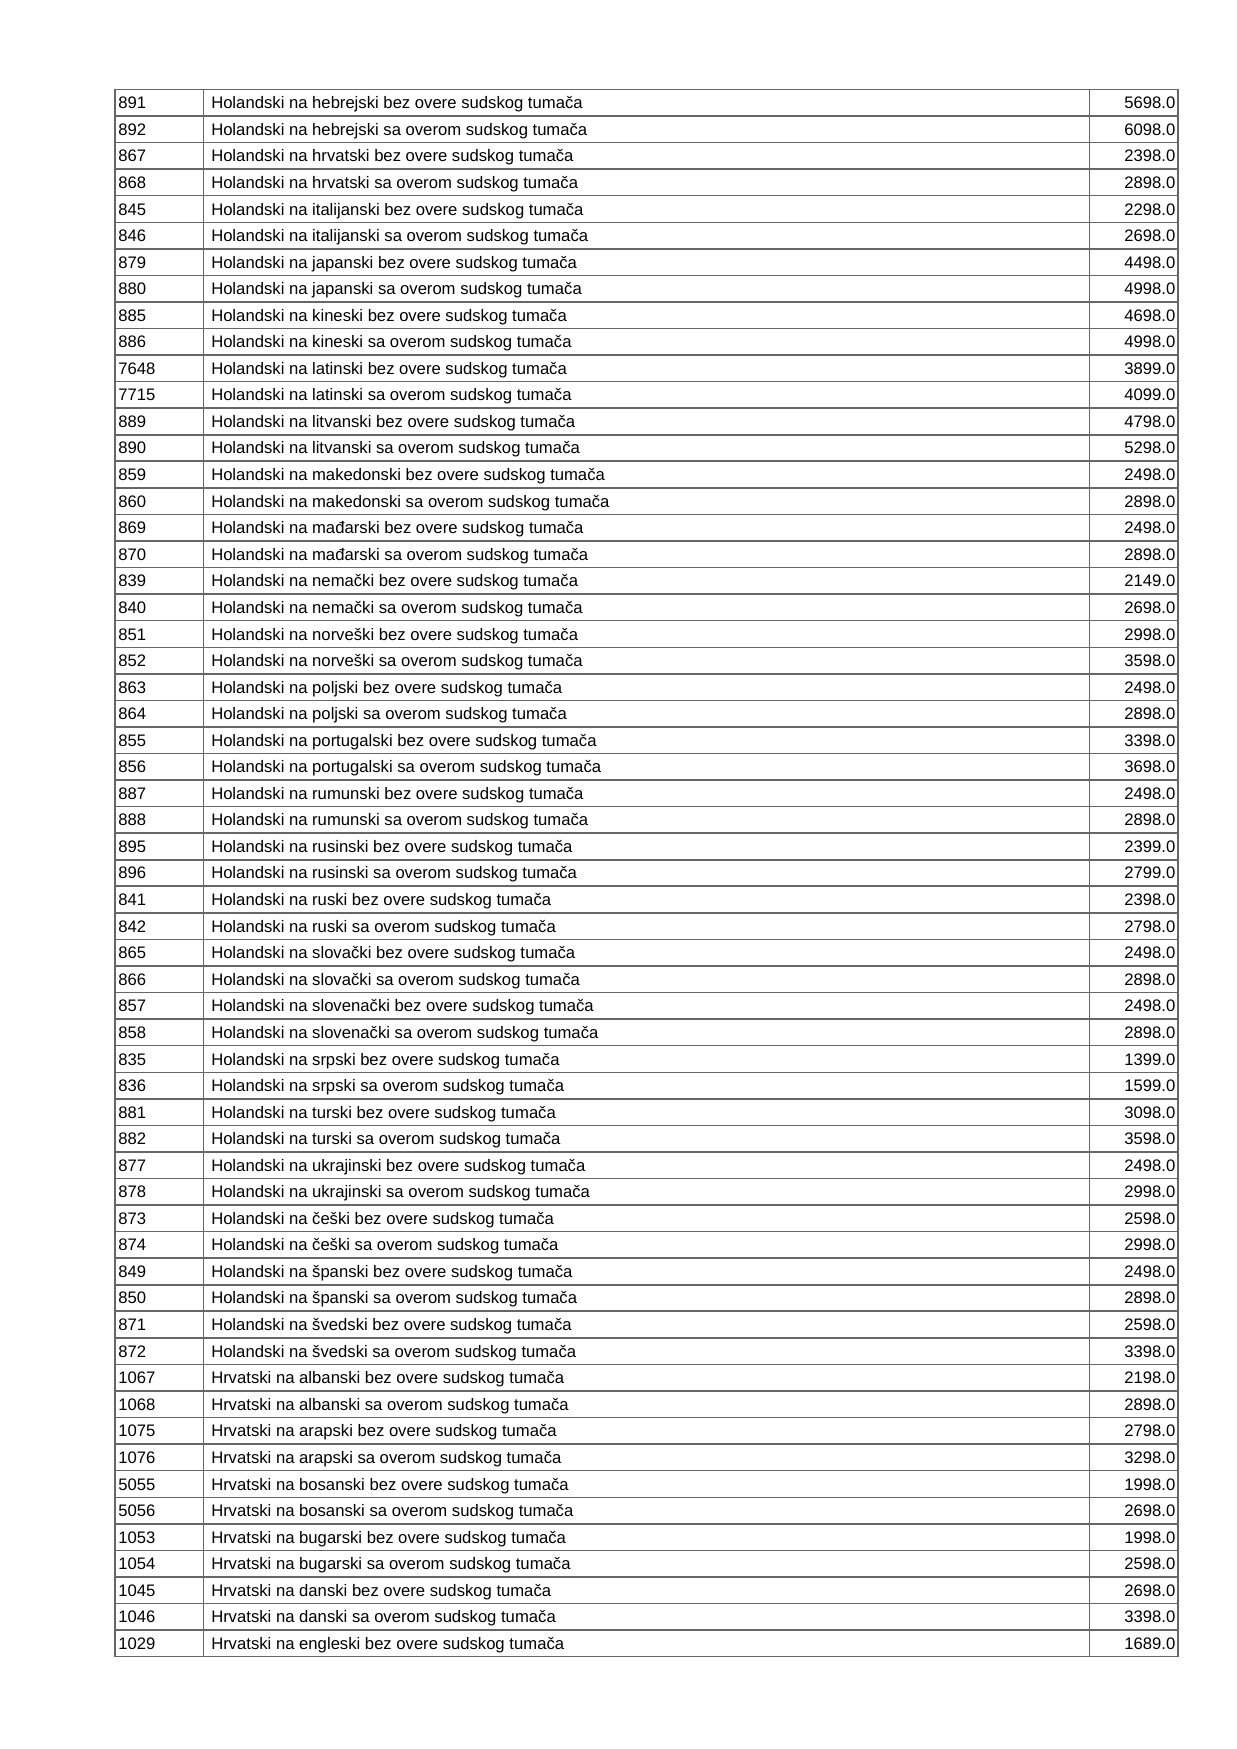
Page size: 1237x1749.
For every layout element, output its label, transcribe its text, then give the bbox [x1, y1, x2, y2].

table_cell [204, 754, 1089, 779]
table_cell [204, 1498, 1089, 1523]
table_cell Holandski na hrvatski bez overe sudskog tumača [204, 143, 1089, 168]
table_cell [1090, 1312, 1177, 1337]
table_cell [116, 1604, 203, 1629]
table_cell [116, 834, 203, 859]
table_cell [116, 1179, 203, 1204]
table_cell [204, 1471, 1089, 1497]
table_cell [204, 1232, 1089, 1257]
table_cell Holandski na hebrejski sa overom sudskog tumača [204, 117, 1089, 142]
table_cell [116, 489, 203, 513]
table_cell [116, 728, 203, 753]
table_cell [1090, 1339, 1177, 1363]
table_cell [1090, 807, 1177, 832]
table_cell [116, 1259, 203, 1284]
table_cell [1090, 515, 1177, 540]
table_cell 859 [116, 462, 203, 487]
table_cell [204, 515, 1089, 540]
table_cell 2398.0 [1090, 143, 1177, 168]
table_cell Holandski na japanski bez overe sudskog tumača [204, 250, 1089, 274]
table_cell 4099.0 [1090, 382, 1177, 407]
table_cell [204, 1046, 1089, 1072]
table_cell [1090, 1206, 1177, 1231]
table_cell Holandski na makedonski bez overe sudskog tumača [204, 462, 1089, 487]
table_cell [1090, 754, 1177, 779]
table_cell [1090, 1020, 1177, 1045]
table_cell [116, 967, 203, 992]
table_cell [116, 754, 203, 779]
table_cell 868 [116, 170, 203, 195]
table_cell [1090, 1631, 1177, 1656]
table_cell Holandski na hebrejski bez overe sudskog tumača [204, 90, 1089, 115]
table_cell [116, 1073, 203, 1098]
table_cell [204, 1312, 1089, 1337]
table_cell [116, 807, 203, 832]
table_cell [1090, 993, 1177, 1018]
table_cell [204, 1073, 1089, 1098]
table_cell 4798.0 [1090, 409, 1177, 434]
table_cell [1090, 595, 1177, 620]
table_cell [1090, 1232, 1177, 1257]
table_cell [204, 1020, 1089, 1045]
table_cell 2898.0 [1090, 170, 1177, 195]
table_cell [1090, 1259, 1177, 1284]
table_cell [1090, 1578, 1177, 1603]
table_cell 880 [116, 276, 203, 301]
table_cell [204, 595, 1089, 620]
table_cell Holandski na kineski sa overom sudskog tumača [204, 329, 1089, 354]
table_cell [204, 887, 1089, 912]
table_cell 891 [116, 90, 203, 115]
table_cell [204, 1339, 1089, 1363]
table_cell 4698.0 [1090, 303, 1177, 328]
table_cell 7715 [116, 382, 203, 407]
table_cell Holandski na italijanski sa overom sudskog tumača [204, 223, 1089, 248]
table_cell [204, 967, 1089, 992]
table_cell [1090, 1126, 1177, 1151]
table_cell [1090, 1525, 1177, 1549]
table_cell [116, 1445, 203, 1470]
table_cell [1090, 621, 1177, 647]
table_cell Holandski na kineski bez overe sudskog tumača [204, 303, 1089, 328]
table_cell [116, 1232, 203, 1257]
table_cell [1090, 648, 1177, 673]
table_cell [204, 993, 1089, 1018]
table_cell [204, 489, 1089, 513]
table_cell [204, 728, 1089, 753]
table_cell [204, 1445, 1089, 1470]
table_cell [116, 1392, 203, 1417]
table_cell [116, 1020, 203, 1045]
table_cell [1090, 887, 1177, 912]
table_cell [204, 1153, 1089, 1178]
table_cell 889 [116, 409, 203, 434]
table_cell Holandski na italijanski bez overe sudskog tumača [204, 196, 1089, 221]
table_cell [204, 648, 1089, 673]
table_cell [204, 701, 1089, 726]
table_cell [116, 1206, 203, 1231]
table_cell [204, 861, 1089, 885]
table_cell 3899.0 [1090, 356, 1177, 381]
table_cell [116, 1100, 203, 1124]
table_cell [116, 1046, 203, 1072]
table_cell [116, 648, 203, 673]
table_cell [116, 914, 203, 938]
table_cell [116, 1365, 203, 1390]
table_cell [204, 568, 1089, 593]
table_cell 4498.0 [1090, 250, 1177, 274]
table_cell 6098.0 [1090, 117, 1177, 142]
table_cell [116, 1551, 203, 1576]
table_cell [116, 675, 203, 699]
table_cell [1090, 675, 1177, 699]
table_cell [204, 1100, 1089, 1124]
table_cell Holandski na litvanski bez overe sudskog tumača [204, 409, 1089, 434]
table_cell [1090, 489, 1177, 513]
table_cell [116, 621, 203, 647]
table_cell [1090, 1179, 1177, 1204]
table_cell 885 [116, 303, 203, 328]
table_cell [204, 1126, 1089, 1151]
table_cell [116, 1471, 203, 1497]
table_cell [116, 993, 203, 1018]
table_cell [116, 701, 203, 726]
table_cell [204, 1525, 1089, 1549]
table_cell 2698.0 [1090, 223, 1177, 248]
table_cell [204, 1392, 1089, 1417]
table_cell 2298.0 [1090, 196, 1177, 221]
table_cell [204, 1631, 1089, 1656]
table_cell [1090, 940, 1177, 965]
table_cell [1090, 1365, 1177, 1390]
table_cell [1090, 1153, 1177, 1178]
table_cell Holandski na latinski sa overom sudskog tumača [204, 382, 1089, 407]
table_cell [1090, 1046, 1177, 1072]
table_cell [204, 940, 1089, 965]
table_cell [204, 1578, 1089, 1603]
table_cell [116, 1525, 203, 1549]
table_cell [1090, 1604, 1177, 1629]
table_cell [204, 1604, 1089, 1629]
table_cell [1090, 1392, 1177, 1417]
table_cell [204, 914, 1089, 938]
table_cell 846 [116, 223, 203, 248]
table_cell Holandski na latinski bez overe sudskog tumača [204, 356, 1089, 381]
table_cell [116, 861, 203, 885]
table_cell 5698.0 [1090, 90, 1177, 115]
table_cell 5298.0 [1090, 436, 1177, 460]
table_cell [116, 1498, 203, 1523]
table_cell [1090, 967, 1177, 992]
table_cell Holandski na hrvatski sa overom sudskog tumača [204, 170, 1089, 195]
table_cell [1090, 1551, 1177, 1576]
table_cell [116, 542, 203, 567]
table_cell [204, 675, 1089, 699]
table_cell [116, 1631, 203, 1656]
table_cell 867 [116, 143, 203, 168]
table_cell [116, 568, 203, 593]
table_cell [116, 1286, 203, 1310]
table_cell 2498.0 [1090, 462, 1177, 487]
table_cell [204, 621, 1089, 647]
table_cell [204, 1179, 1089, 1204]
table_cell 4998.0 [1090, 329, 1177, 354]
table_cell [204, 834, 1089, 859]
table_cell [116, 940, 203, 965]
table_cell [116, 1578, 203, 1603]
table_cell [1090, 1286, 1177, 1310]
table_cell 879 [116, 250, 203, 274]
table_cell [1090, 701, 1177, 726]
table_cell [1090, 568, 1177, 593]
table_cell 4998.0 [1090, 276, 1177, 301]
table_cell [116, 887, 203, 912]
table_cell Holandski na litvanski sa overom sudskog tumača [204, 436, 1089, 460]
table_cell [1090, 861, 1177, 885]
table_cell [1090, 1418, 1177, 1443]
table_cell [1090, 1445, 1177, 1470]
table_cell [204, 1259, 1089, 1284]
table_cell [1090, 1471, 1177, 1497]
table_cell 845 [116, 196, 203, 221]
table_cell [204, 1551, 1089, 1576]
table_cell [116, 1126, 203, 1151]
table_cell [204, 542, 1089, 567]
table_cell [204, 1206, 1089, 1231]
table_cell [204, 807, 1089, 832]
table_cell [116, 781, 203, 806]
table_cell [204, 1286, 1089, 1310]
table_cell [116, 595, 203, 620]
table_cell 886 [116, 329, 203, 354]
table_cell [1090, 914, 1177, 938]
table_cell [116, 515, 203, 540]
table_cell Holandski na japanski sa overom sudskog tumača [204, 276, 1089, 301]
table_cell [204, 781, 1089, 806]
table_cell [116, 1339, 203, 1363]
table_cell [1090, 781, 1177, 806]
table_cell 890 [116, 436, 203, 460]
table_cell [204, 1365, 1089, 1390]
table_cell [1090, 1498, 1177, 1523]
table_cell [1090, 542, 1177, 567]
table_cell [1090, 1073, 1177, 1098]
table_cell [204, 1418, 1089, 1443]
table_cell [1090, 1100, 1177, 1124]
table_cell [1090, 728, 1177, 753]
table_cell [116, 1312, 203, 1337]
table_cell 892 [116, 117, 203, 142]
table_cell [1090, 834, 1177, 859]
table_cell 7648 [116, 356, 203, 381]
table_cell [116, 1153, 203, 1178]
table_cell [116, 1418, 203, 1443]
